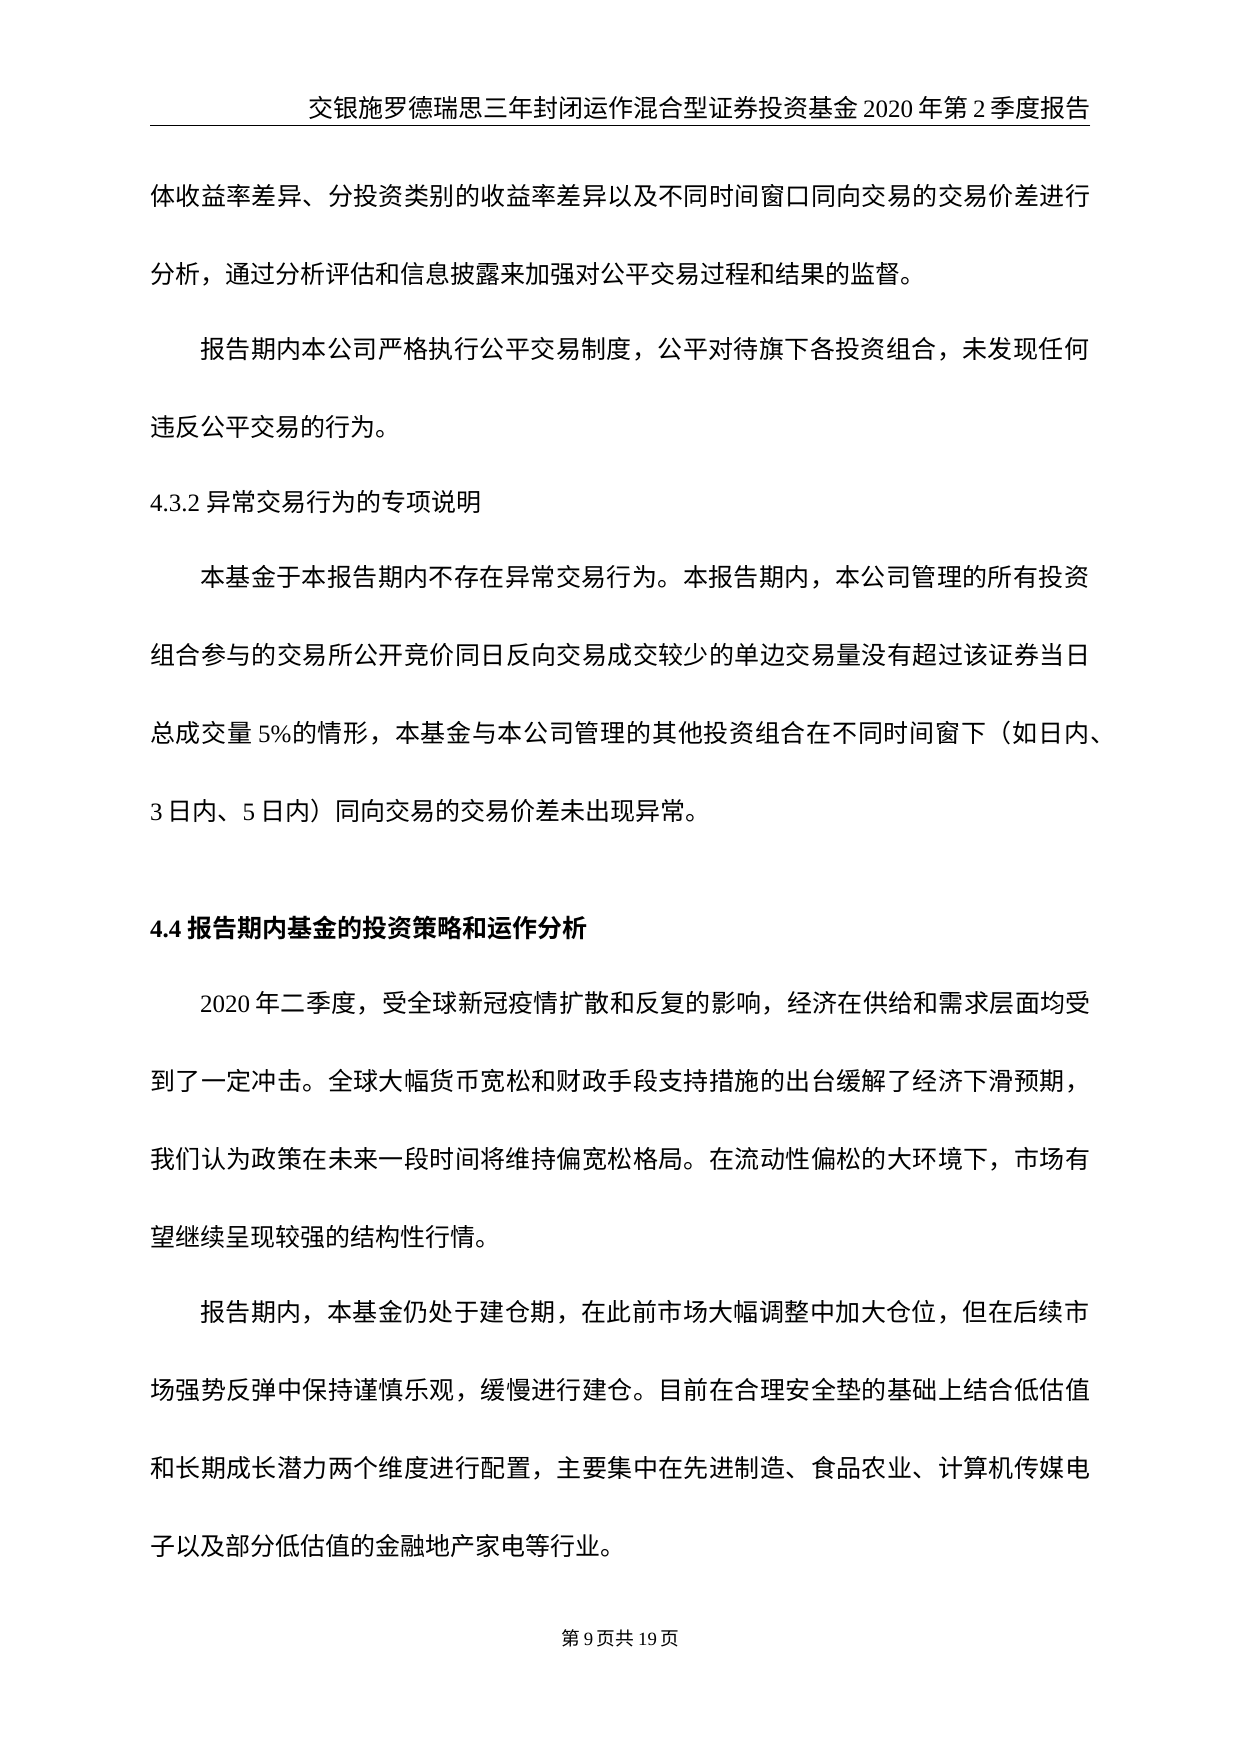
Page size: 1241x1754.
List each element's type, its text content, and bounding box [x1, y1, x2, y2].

text 报告期内，本基金仍处于建仓期，在此前市场大幅调整中加大仓位，但在后续市场强势反弹中保持谨慎乐观，缓慢进行建仓。目前在合理安全垫的基础上结合低估值和长期成长潜力两个维度进行配置，主要集中在先进制造、食品农业、计算机传媒电子以及部分低估值的金融地产家电等行业。 [150, 1278, 1090, 1577]
text 报告期内本公司严格执行公平交易制度，公平对待旗下各投资组合，未发现任何违反公平交易的行为。 [150, 315, 1090, 458]
text 4.4 报告期内基金的投资策略和运作分析 [150, 894, 1090, 959]
text 本基金于本报告期内不存在异常交易行为。本报告期内，本公司管理的所有投资组合参与的交易所公开竞价同日反向交易成交较少的单边交易量没有超过该证券当日总成交量5%的情形，本基金与本公司管理的其他投资组合在不同时间窗下（如日内、3日内、5日内）同向交易的交易价差未出现异常。 [150, 543, 1090, 842]
text 4.3.2 异常交易行为的专项说明 [150, 468, 1090, 533]
text 2020年二季度，受全球新冠疫情扩散和反复的影响，经济在供给和需求层面均受到了一定冲击。全球大幅货币宽松和财政手段支持措施的出台缓解了经济下滑预期，我们认为政策在未来一段时间将维持偏宽松格局。在流动性偏松的大环境下，市场有望继续呈现较强的结构性行情。 [150, 969, 1090, 1268]
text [150, 162, 1090, 305]
